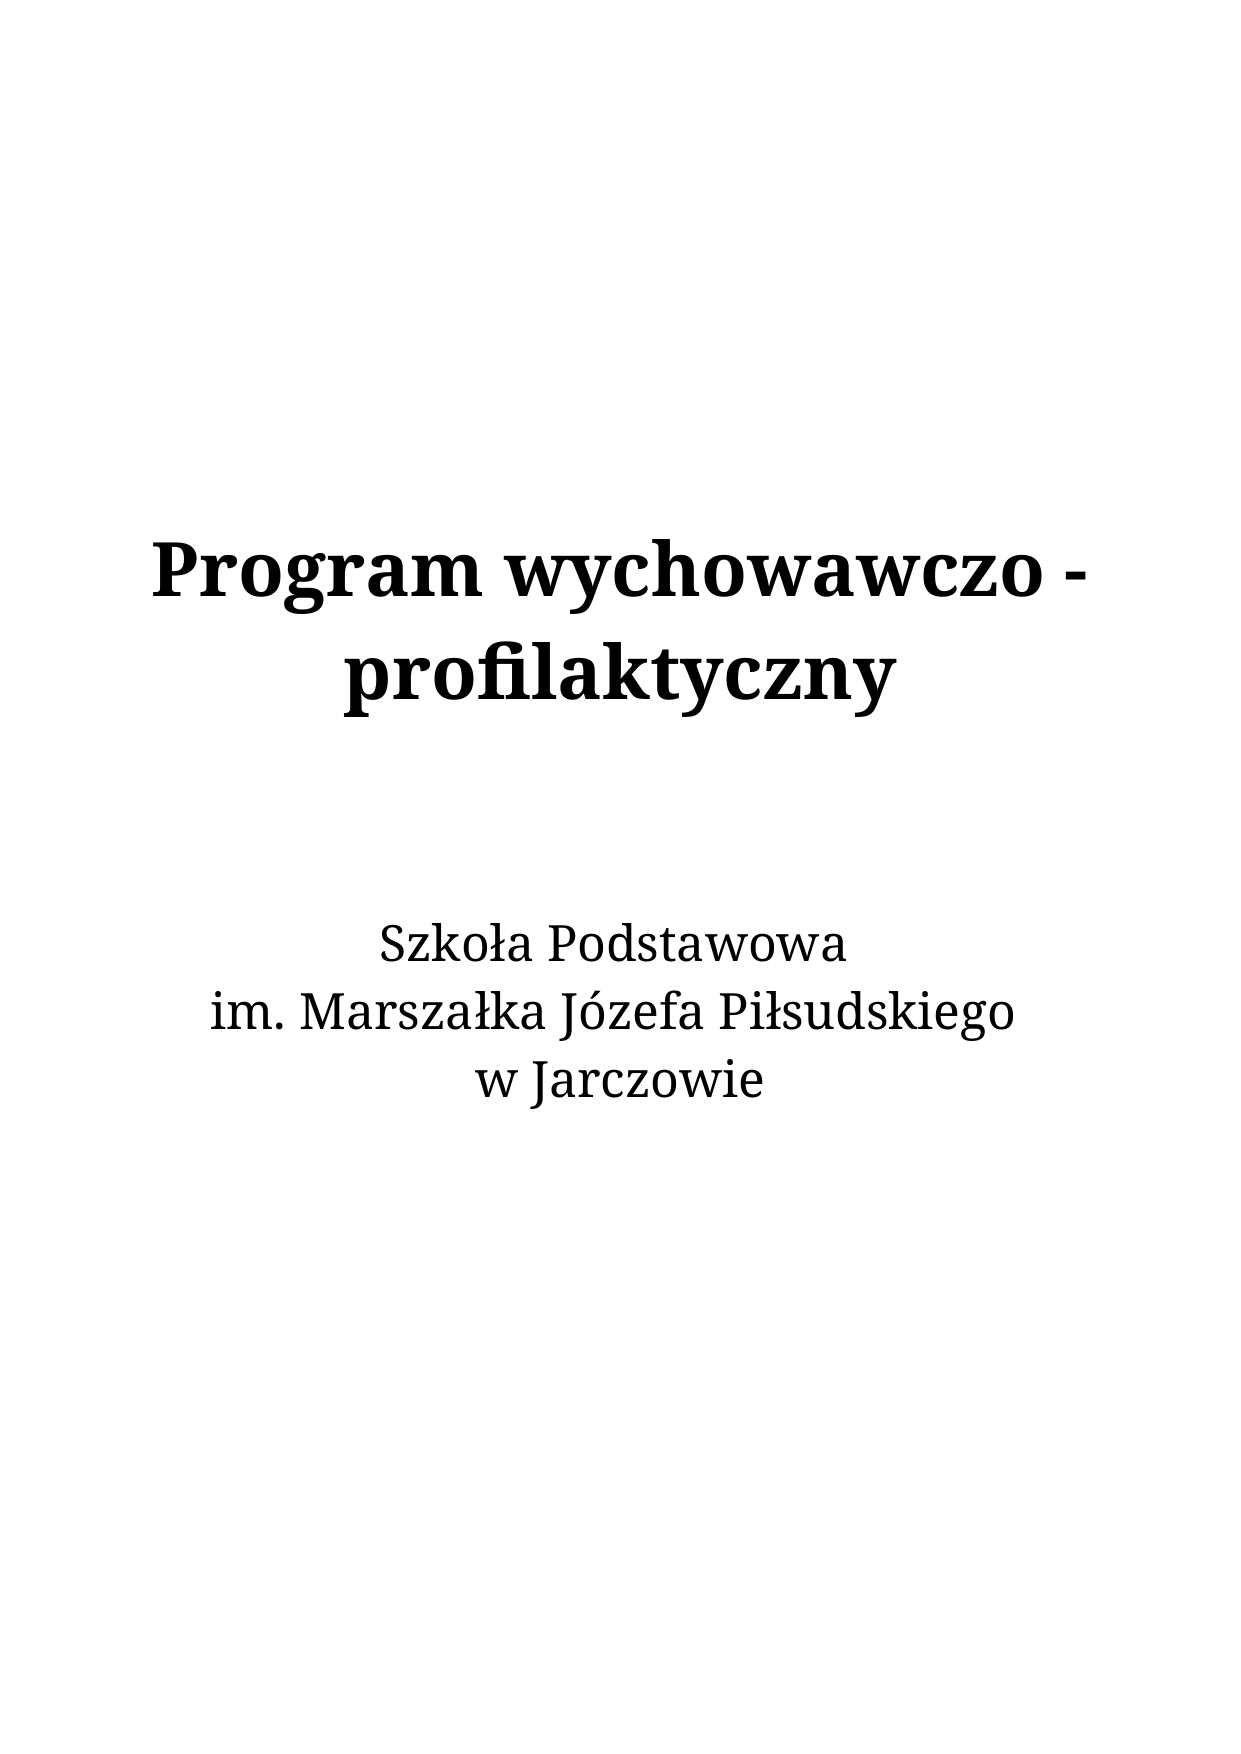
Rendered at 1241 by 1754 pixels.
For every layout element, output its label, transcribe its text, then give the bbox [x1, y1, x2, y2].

text Szkoła Podstawowa im. Marszałka Józefa Piłsudskiego w Jarczowie [148, 908, 1093, 1112]
text Program wychowawczo -profilaktyczny [148, 517, 1093, 721]
